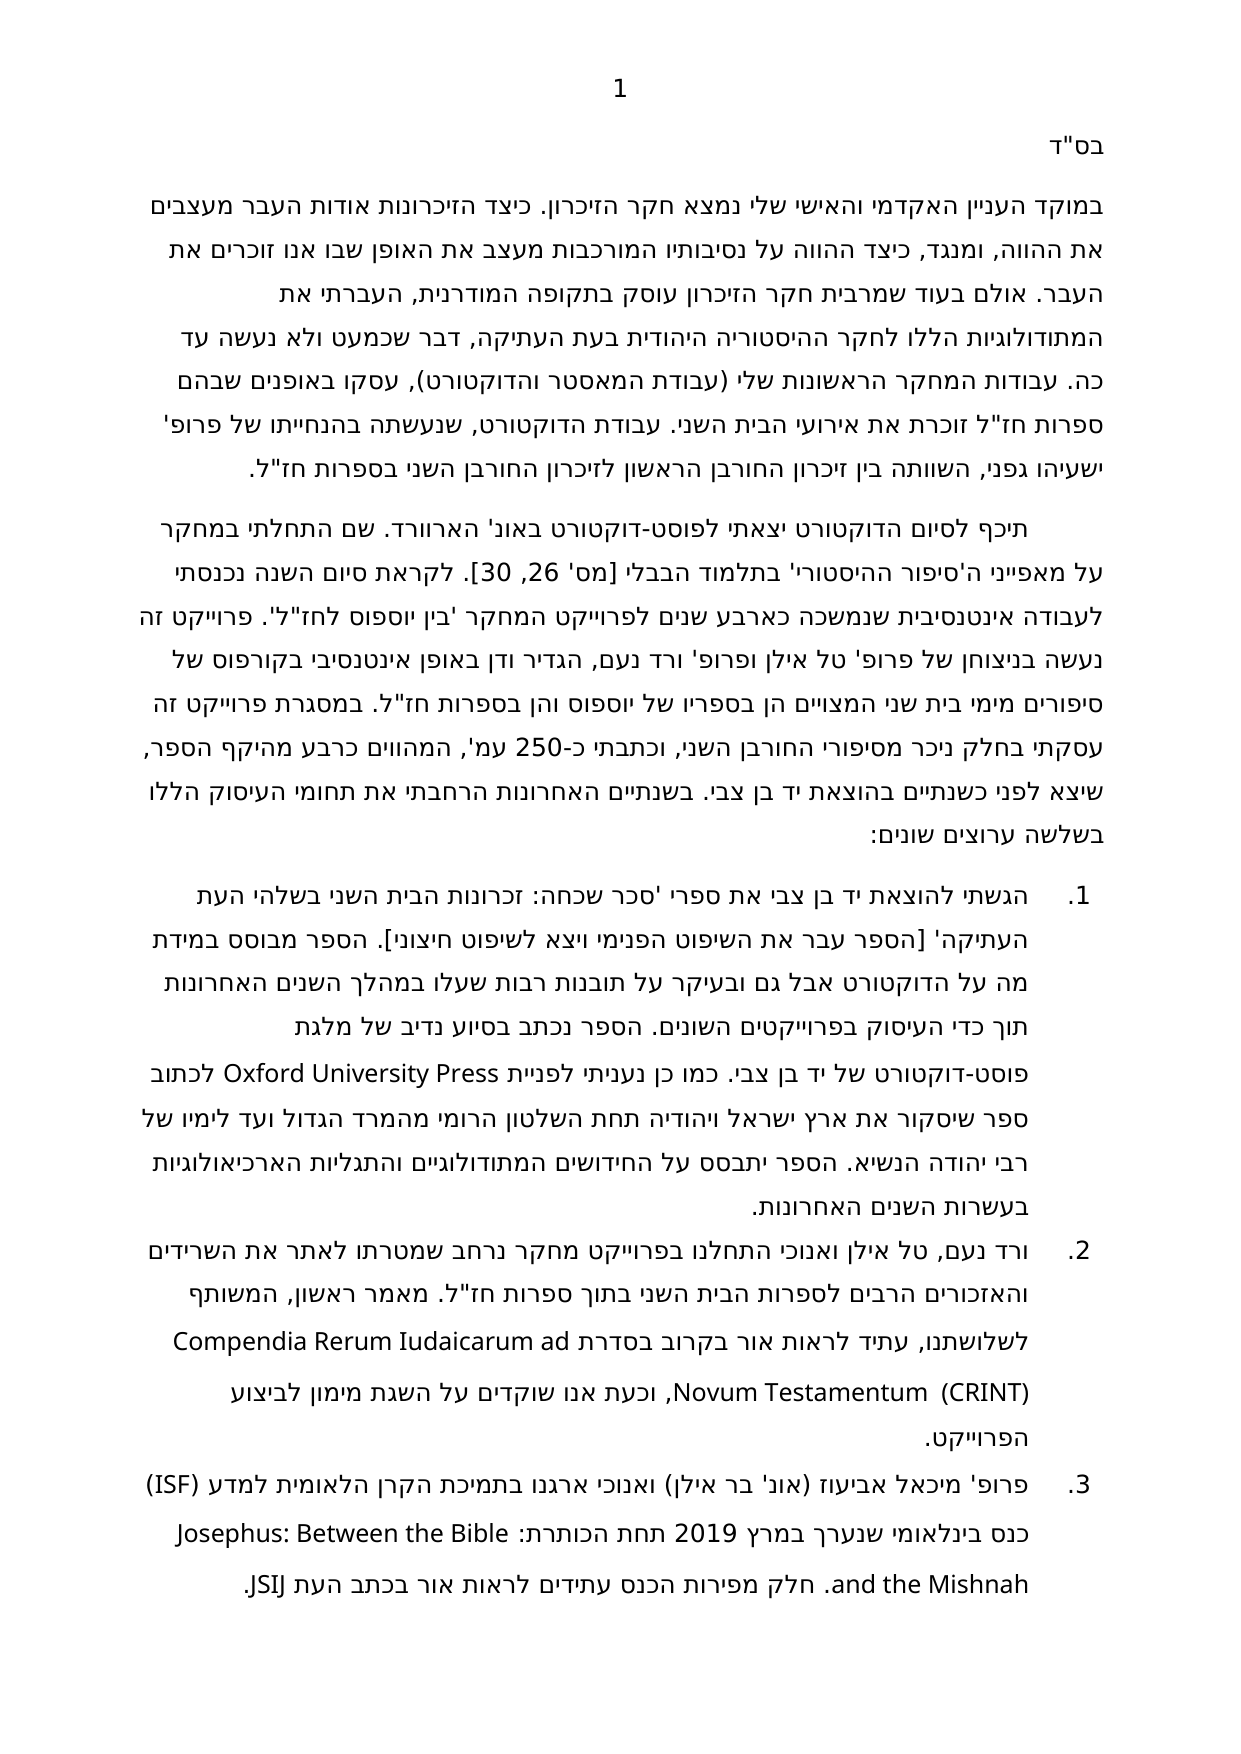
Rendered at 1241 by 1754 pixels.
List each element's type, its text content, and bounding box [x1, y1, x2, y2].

text בס"ד [136, 131, 1104, 160]
list הגשתי להוצאת יד בן צבי את ספרי 'סכר שכחה: זכרונות הבית השני בשלהי העת העתיקה' [הספר עבר את השיפוט הפנימי ויצא לשיפוט חיצוני]. הספר מבוסס במידת מה על הדוקטורט אבל גם ובעיקר על תובנות רבות שעלו במהלך השנים האחרונות תוך כדי העיסוק בפרוייקטים השונים. הספר נכתב בסיוע נדיב של מלגת פוסט-דוקטורט של יד בן צבי. כמו כן נעניתי לפניית Oxford University Press לכתוב ספר שיסקור את ארץ ישראל ויהודיה תחת השלטון הרומי מהמרד הגדול ועד לימיו של רבי יהודה הנשיא. הספר יתבסס על החידושים המתודולוגיים והתגליות הארכיאולוגיות בעשרות השנים האחרונות. [136, 881, 1067, 1221]
text תיכף לסיום הדוקטורט יצאתי לפוסט-דוקטורט באונ' הארוורד. שם התחלתי במחקר על מאפייני ה'סיפור ההיסטורי' בתלמוד הבבלי [מס' 26, 30]. לקראת סיום השנה נכנסתי לעבודה אינטנסיבית שנמשכה כארבע שנים לפרוייקט המחקר 'בין יוספוס לחז"ל'. פרוייקט זה נעשה בניצוחן של פרופ' טל אילן ופרופ' ורד נעם, הגדיר ודן באופן אינטנסיבי בקורפוס של סיפורים מימי בית שני המצויים הן בספריו של יוספוס והן בספרות חז"ל. במסגרת פרוייקט זה עסקתי בחלק ניכר מסיפורי החורבן השני, וכתבתי כ-250 עמ', המהווים כרבע מהיקף הספר, שיצא לפני כשנתיים בהוצאת יד בן צבי. בשנתיים האחרונות הרחבתי את תחומי העיסוק הללו בשלשה ערוצים שונים: [136, 514, 1104, 850]
list פרופ' מיכאל אביעוז (אונ' בר אילן) ואנוכי ארגנו בתמיכת הקרן הלאומית למדע (ISF) כנס בינלאומי שנערך במרץ 2019 תחת הכותרת: Josephus: Between the Bible and the Mishnah. חלק מפירות הכנס עתידים לראות אור בכתב העת JSIJ. [136, 1467, 1067, 1601]
text במוקד העניין האקדמי והאישי שלי נמצא חקר הזיכרון. כיצד הזיכרונות אודות העבר מעצבים את ההווה, ומנגד, כיצד ההווה על נסיבותיו המורכבות מעצב את האופן שבו אנו זוכרים את העבר. אולם בעוד שמרבית חקר הזיכרון עוסק בתקופה המודרנית, העברתי את המתודולוגיות הללו לחקר ההיסטוריה היהודית בעת העתיקה, דבר שכמעט ולא נעשה עד כה. עבודות המחקר הראשונות שלי (עבודת המאסטר והדוקטורט), עסקו באופנים שבהם ספרות חז"ל זוכרת את אירועי הבית השני. עבודת הדוקטורט, שנעשתה בהנחייתו של פרופ' ישעיהו גפני, השוותה בין זיכרון החורבן הראשון לזיכרון החורבן השני בספרות חז"ל. [136, 191, 1104, 483]
list ורד נעם, טל אילן ואנוכי התחלנו בפרוייקט מחקר נרחב שמטרתו לאתר את השרידים והאזכורים הרבים לספרות הבית השני בתוך ספרות חז"ל. מאמר ראשון, המשותף לשלושתנו, עתיד לראות אור בקרוב בסדרת Compendia Rerum Iudaicarum ad Novum Testamentum (CRINT), וכעת אנו שוקדים על השגת מימון לביצוע הפרוייקט. [136, 1236, 1067, 1452]
